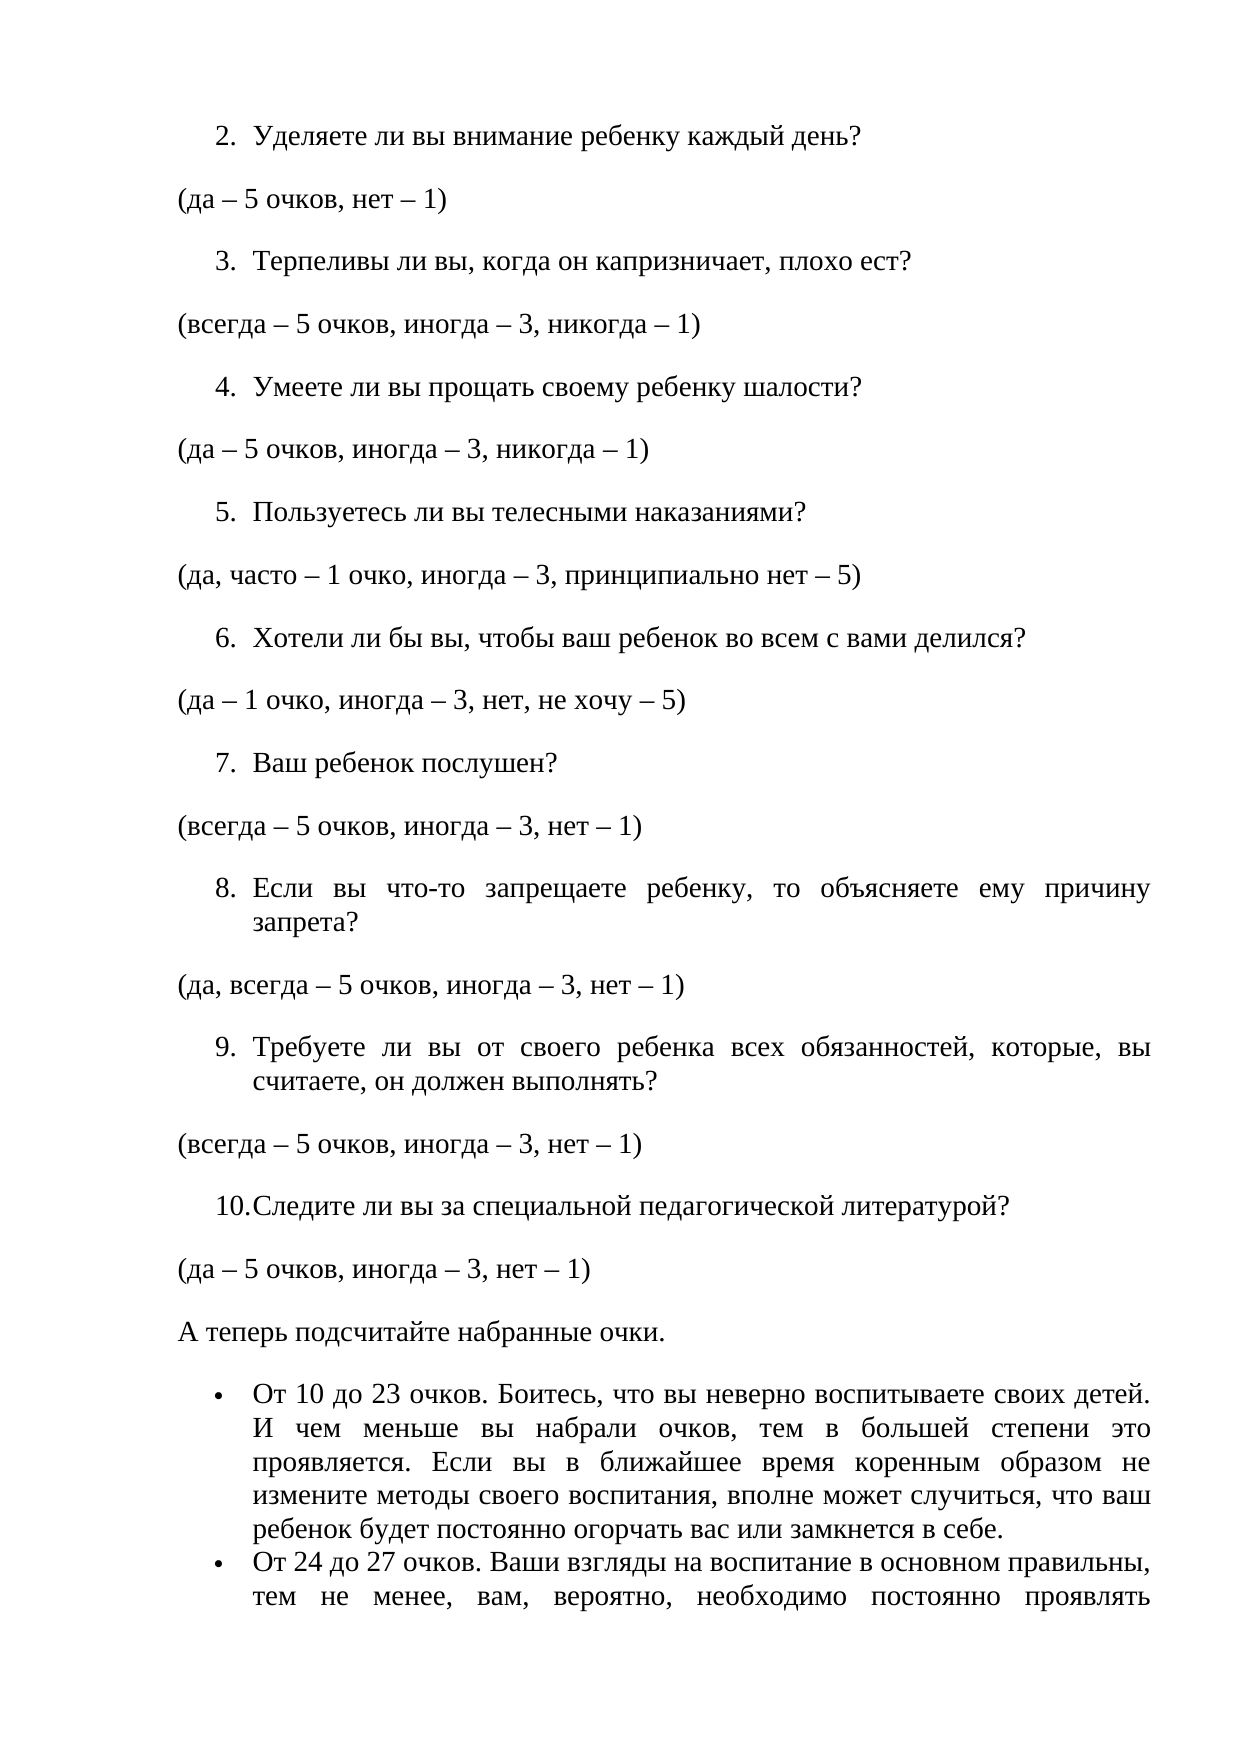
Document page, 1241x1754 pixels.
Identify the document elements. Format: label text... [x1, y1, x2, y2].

text (всегда – 5 очков, иногда – 3, никогда – 1) [177, 306, 1152, 340]
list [215, 1544, 1152, 1611]
list Терпеливы ли вы, когда он капризничает, плохо ест? [215, 243, 1152, 277]
text (да – 5 очков, иногда – 3, никогда – 1) [177, 432, 1152, 465]
list Хотели ли бы вы, чтобы ваш ребенок во всем с вами делился? [215, 620, 1152, 653]
list Пользуетесь ли вы телесными наказаниями? [215, 494, 1152, 528]
list От 10 до 23 очков. Боитесь, что вы неверно воспитываете своих детей. И чем меньше вы набрали очков, тем в большей степени это проявляется. Если вы в ближайшее время коренным образом не измените методы своего воспитания, вполне может случиться, что ваш ребенок будет постоянно огорчать вас или замкнется в себе. [215, 1377, 1152, 1544]
text (да, часто – 1 очко, иногда – 3, принципиально нет – 5) [177, 557, 1152, 591]
text (да, всегда – 5 очков, иногда – 3, нет – 1) [177, 967, 1152, 1000]
list Ваш ребенок послушен? [215, 745, 1152, 779]
list Уделяете ли вы внимание ребенку каждый день? [215, 118, 1152, 152]
list Умеете ли вы прощать своему ребенку шалости? [215, 369, 1152, 402]
text А теперь подсчитайте набранные очки. [177, 1314, 1152, 1347]
text (всегда – 5 очков, иногда – 3, нет – 1) [177, 1126, 1152, 1159]
text (да – 5 очков, иногда – 3, нет – 1) [177, 1251, 1152, 1285]
list Если вы что-то запрещаете ребенку, то объясняете ему причину запрета? [215, 871, 1152, 938]
list Следите ли вы за специальной педагогической литературой? [215, 1188, 1152, 1222]
list Требуете ли вы от своего ребенка всех обязанностей, которые, вы считаете, он должен выполнять? [215, 1029, 1152, 1097]
text (да – 5 очков, нет – 1) [177, 181, 1152, 214]
text (всегда – 5 очков, иногда – 3, нет – 1) [177, 808, 1152, 841]
text (да – 1 очко, иногда – 3, нет, не хочу – 5) [177, 682, 1152, 716]
